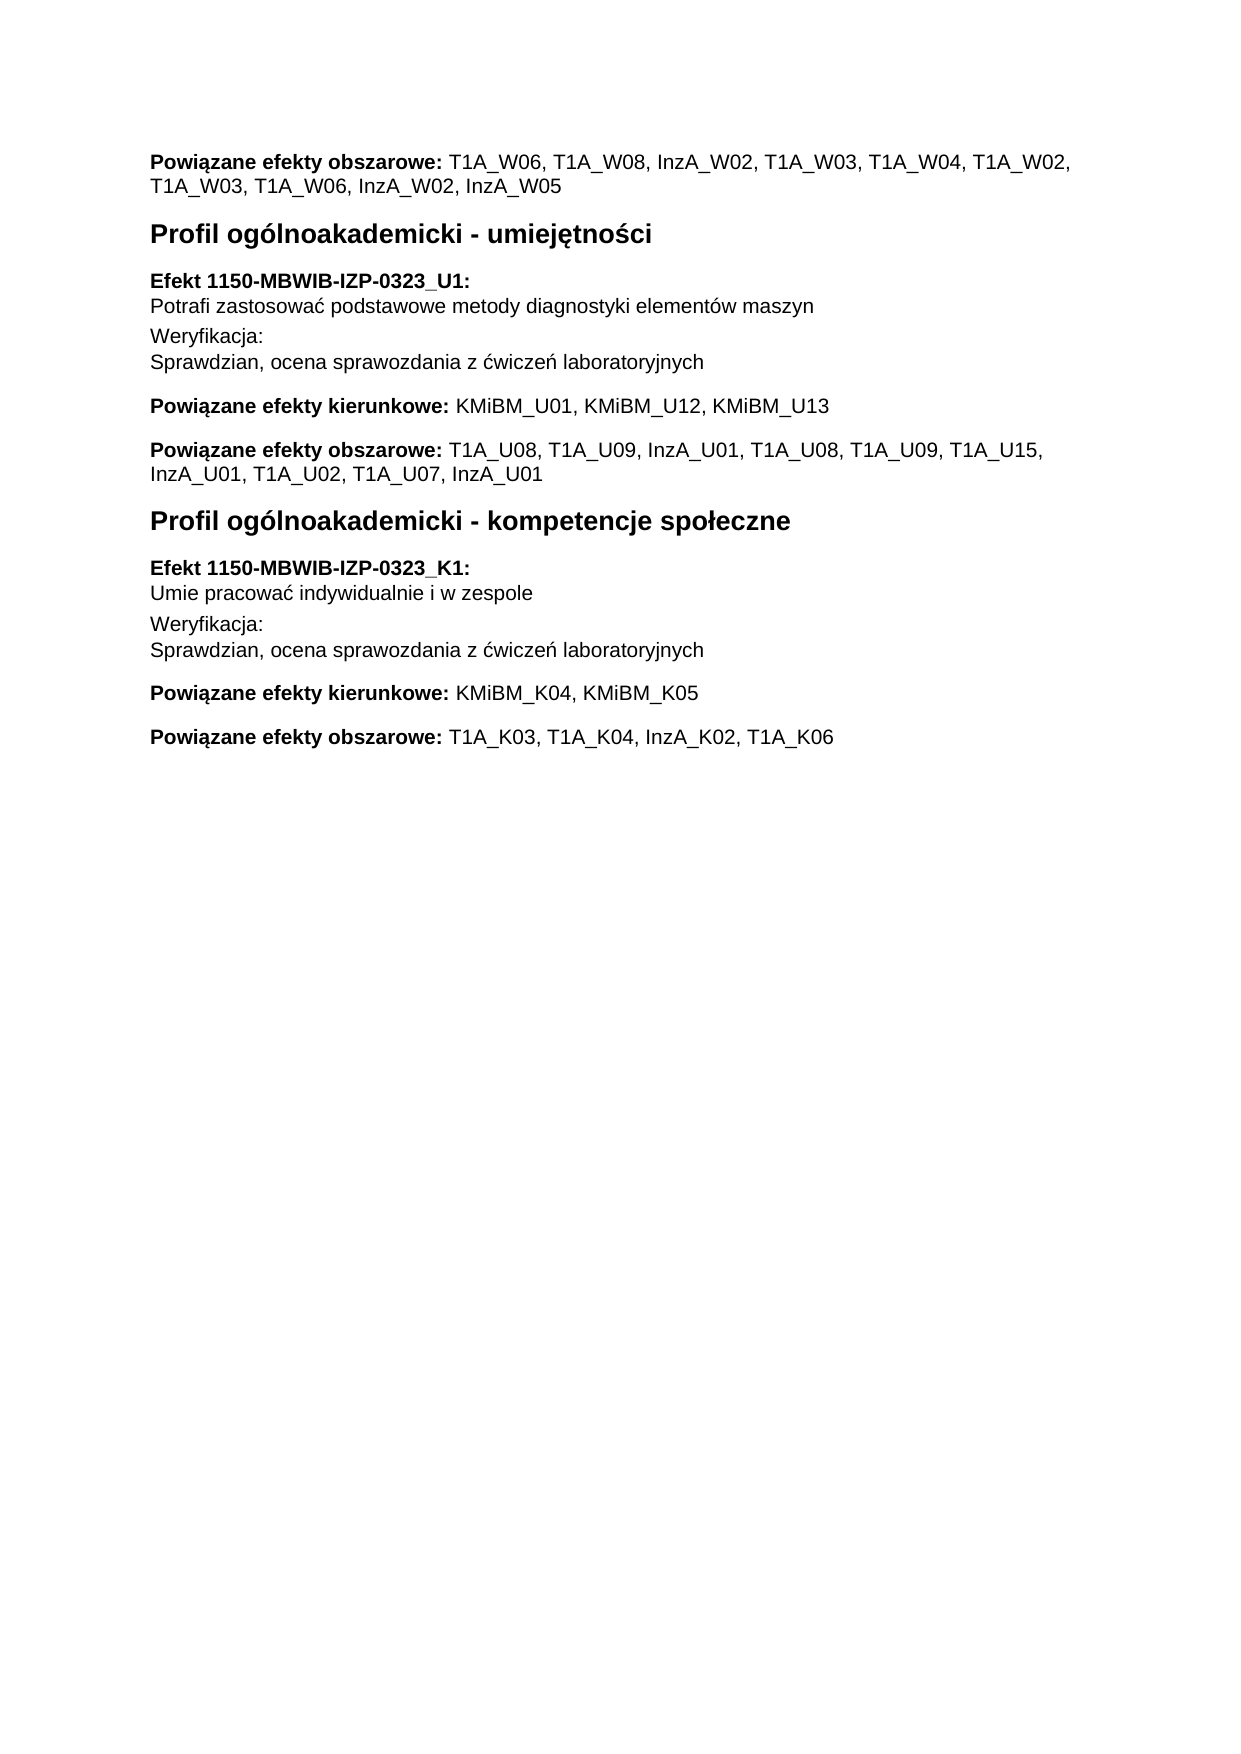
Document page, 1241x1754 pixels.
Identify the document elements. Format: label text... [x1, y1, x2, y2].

text Powiązane efekty obszarowe: T1A_K03, T1A_K04, InzA_K02, T1A_K06 [150, 725, 1090, 749]
text Sprawdzian, ocena sprawozdania z ćwiczeń laboratoryjnych [150, 637, 1090, 661]
text Sprawdzian, ocena sprawozdania z ćwiczeń laboratoryjnych [150, 350, 1090, 374]
text Potrafi zastosować podstawowe metody diagnostyki elementów maszyn [150, 294, 1090, 318]
text Umie pracować indywidualnie i w zespole [150, 581, 1090, 605]
text Weryfikacja: [150, 611, 1090, 635]
subtitle Profil ogólnoakademicki - umiejętności [150, 218, 1090, 249]
subtitle Profil ogólnoakademicki - kompetencje społeczne [150, 505, 1090, 536]
text Efekt 1150-MBWIB-IZP-0323_U1: [150, 269, 1090, 293]
text Powiązane efekty obszarowe: T1A_W06, T1A_W08, InzA_W02, T1A_W03, T1A_W04, T1A_W02, T1A_W03, T1A_W06, InzA_W02, InzA_W05 [150, 150, 1090, 198]
text Powiązane efekty kierunkowe: KMiBM_U01, KMiBM_U12, KMiBM_U13 [150, 394, 1090, 418]
text Weryfikacja: [150, 324, 1090, 348]
text Powiązane efekty obszarowe: T1A_U08, T1A_U09, InzA_U01, T1A_U08, T1A_U09, T1A_U15, InzA_U01, T1A_U02, T1A_U07, InzA_U01 [150, 437, 1090, 485]
text Powiązane efekty kierunkowe: KMiBM_K04, KMiBM_K05 [150, 681, 1090, 705]
text Efekt 1150-MBWIB-IZP-0323_K1: [150, 556, 1090, 580]
